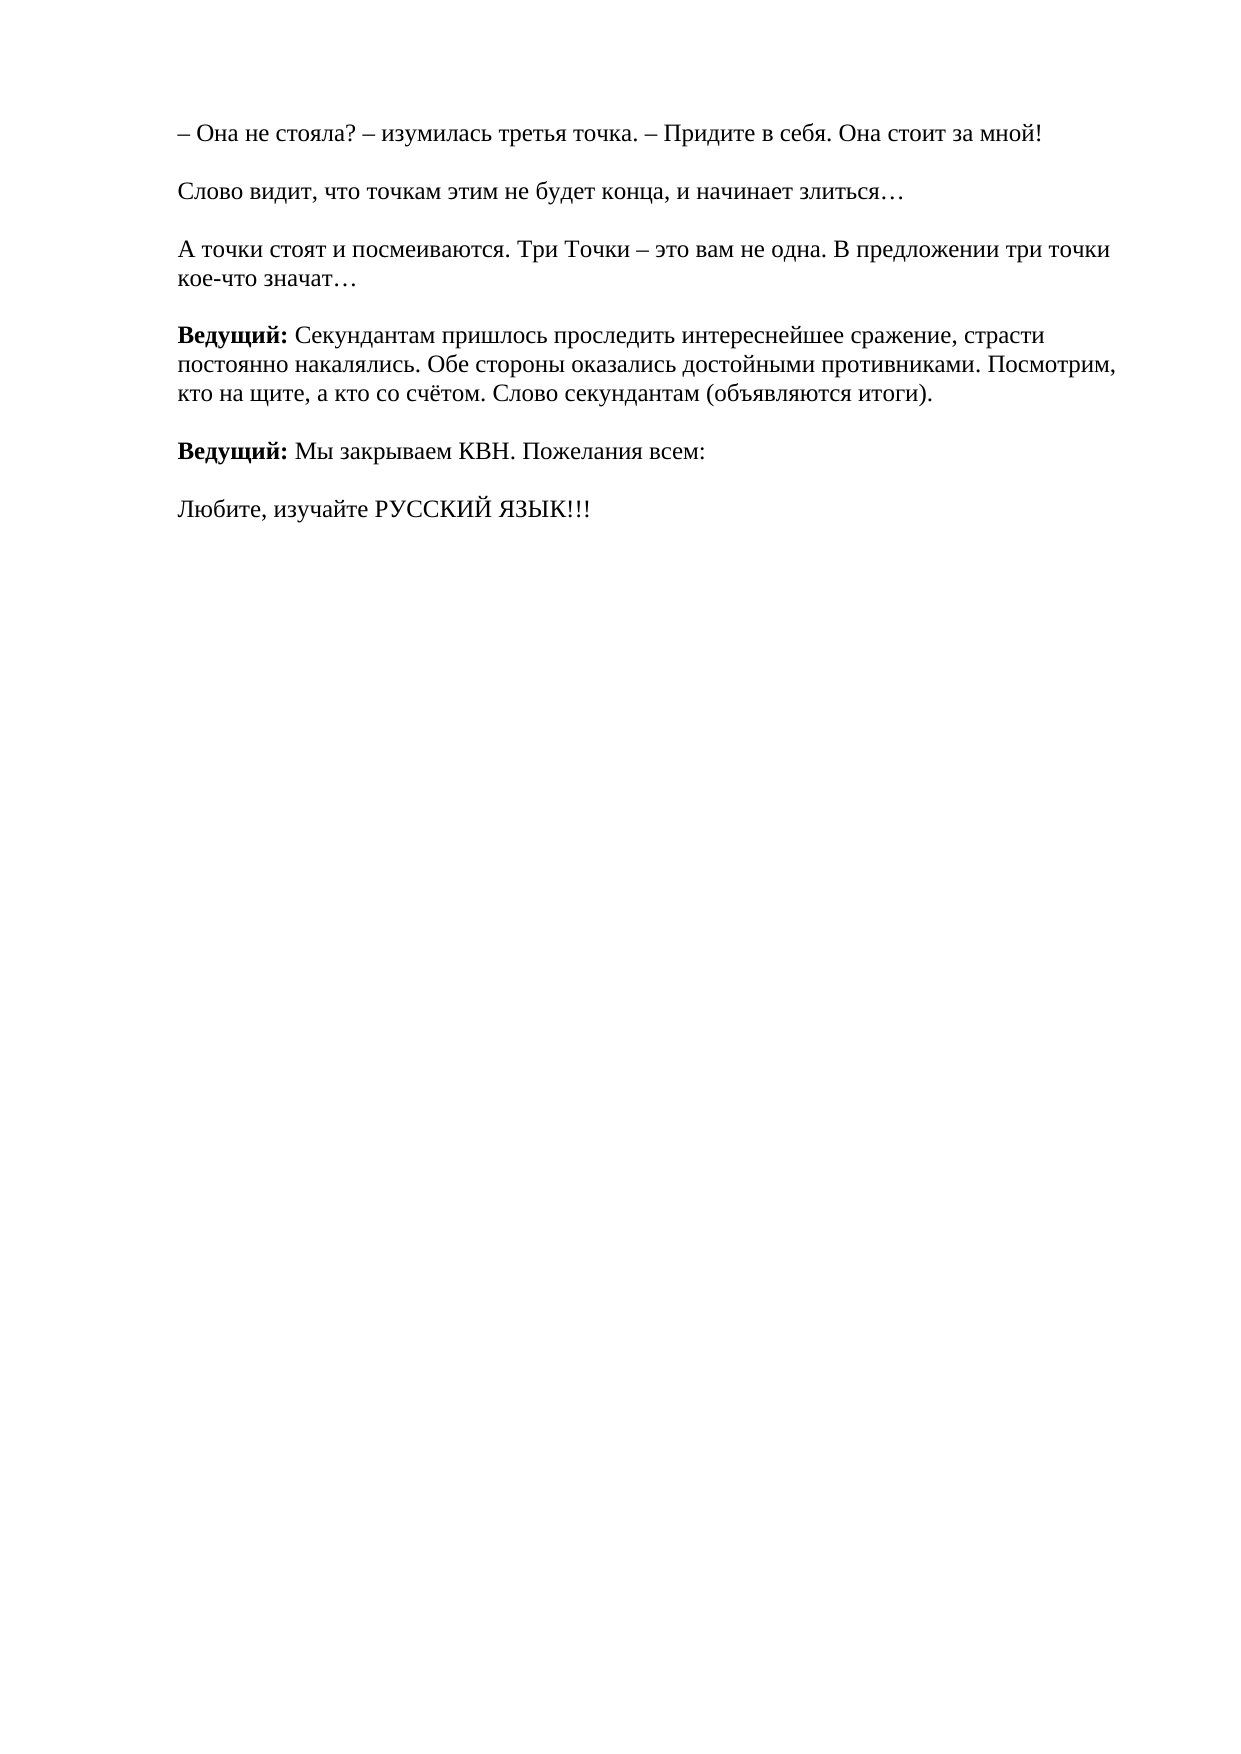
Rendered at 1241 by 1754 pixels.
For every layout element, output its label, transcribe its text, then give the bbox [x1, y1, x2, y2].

text Слово видит, что точкам этим не будет конца, и начинает злиться… [177, 176, 1152, 205]
text А точки стоят и посмеиваются. Три Точки – это вам не одна. В предложении три точки кое-что значат… [177, 234, 1152, 291]
text Ведущий: Мы закрываем КВН. Пожелания всем: [177, 436, 1152, 465]
text Ведущий: Секундантам пришлось проследить интереснейшее сражение, страсти постоянно накалялись. Обе стороны оказались достойными противниками. Посмотрим, кто на щите, а кто со счётом. Слово секундантам (объявляются итоги). [177, 321, 1152, 407]
text Любите, изучайте РУССКИЙ ЯЗЫК!!! [177, 494, 1152, 523]
text – Она не стояла? – изумилась третья точка. – Придите в себя. Она стоит за мной! [177, 118, 1152, 147]
